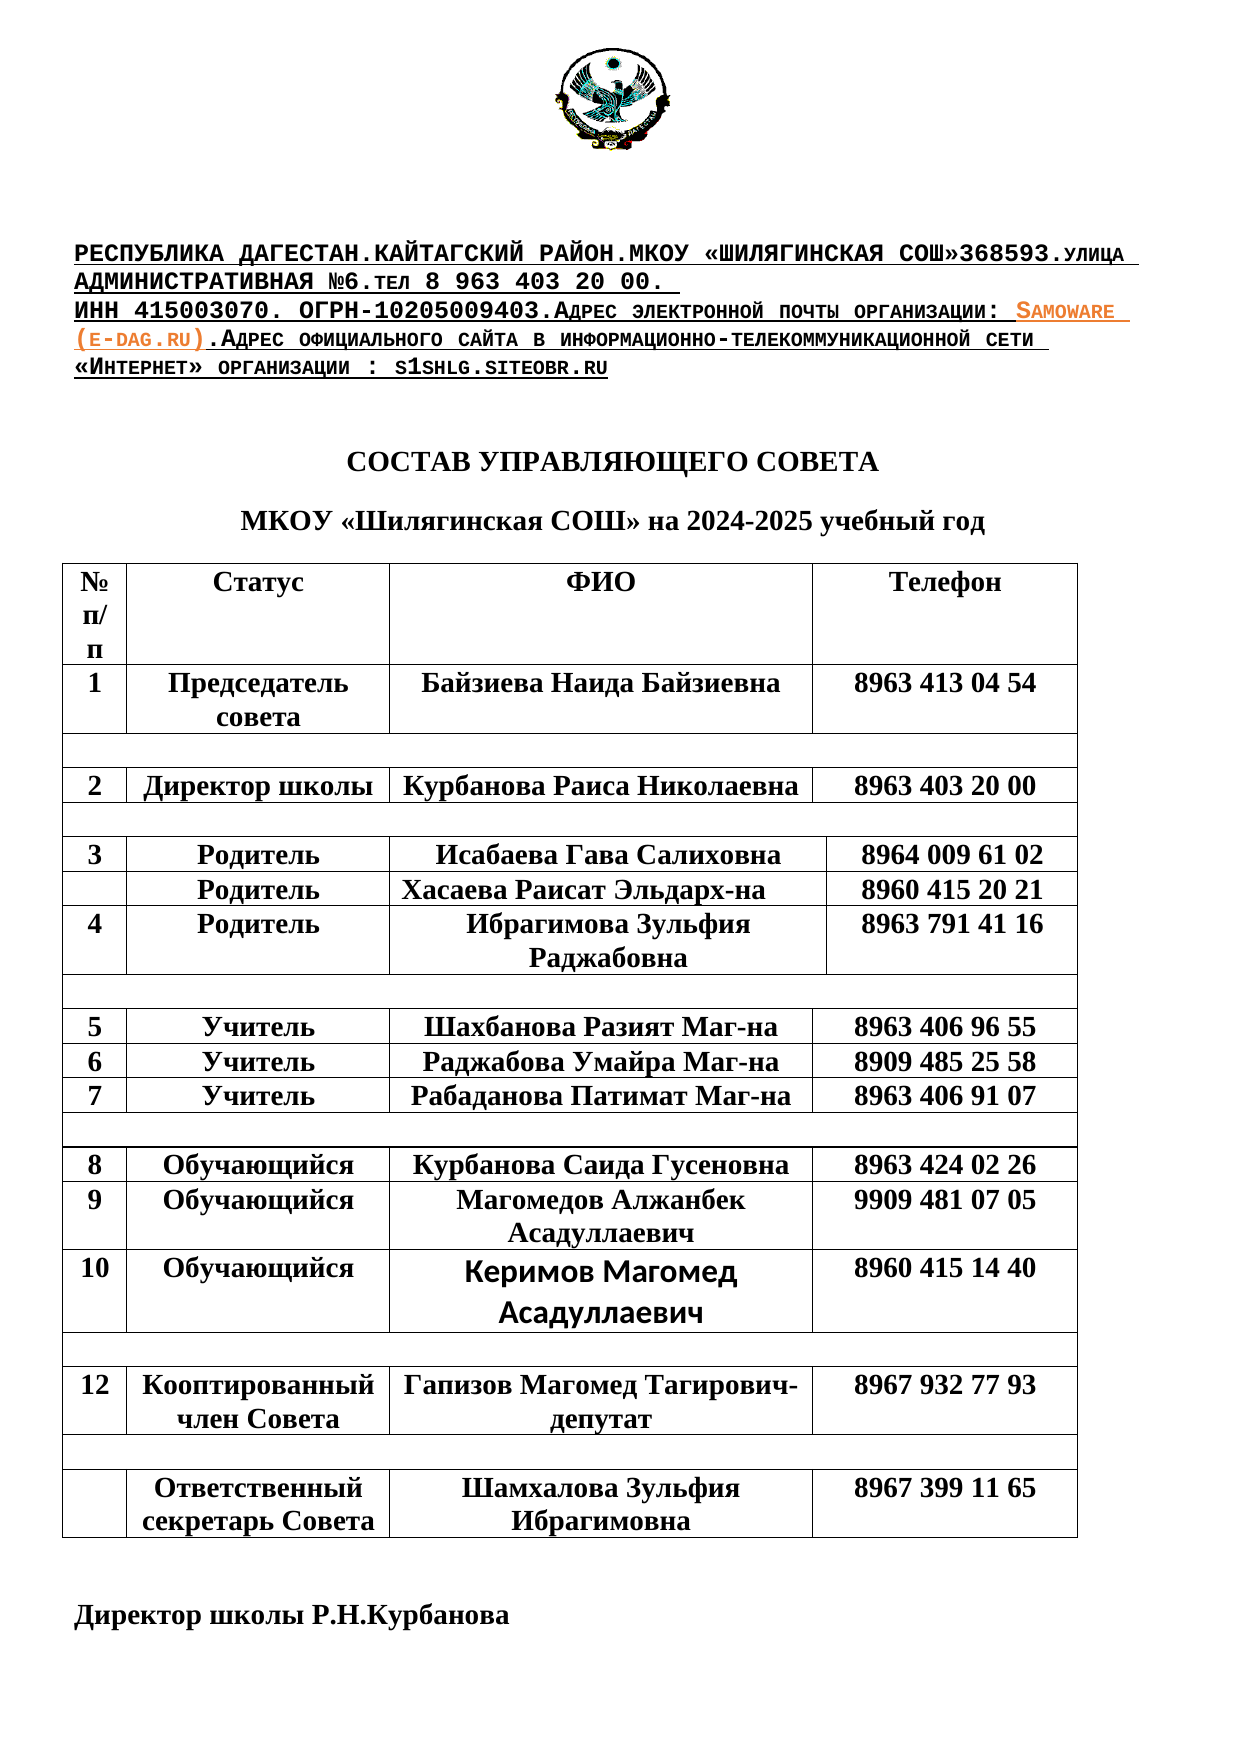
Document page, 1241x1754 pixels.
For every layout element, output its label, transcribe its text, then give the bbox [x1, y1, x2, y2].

table_cell 8963 791 41 16 [827, 906, 1077, 973]
table_cell 8909 485 25 58 [813, 1044, 1077, 1077]
table_cell 1 [63, 665, 126, 732]
table_cell Учитель [127, 1078, 389, 1112]
table_cell 8967 399 11 65 [813, 1470, 1077, 1537]
text СОСТАВ УПРАВЛЯЮЩЕГО СОВЕТА [74, 444, 1152, 477]
table_cell Байзиева Наида Байзиевна [390, 665, 812, 732]
table_header ФИО [390, 564, 812, 664]
table_cell Курбанова Саида Гусеновна [390, 1148, 812, 1181]
table_cell Ответственный секретарь Совета [127, 1470, 389, 1537]
table_cell [63, 803, 1077, 836]
text РЕСПУБЛИКА ДАГЕСТАН.КАЙТАГСКИЙ РАЙОН.МКОУ «ШИЛЯГИНСКАЯ СОШ»368593.улица АДМИНИСТРАТИВНАЯ №6.тел 8 963 403 20 00. [74, 241, 1152, 297]
table_cell 3 [63, 837, 126, 871]
table_cell Исабаева Гава Салиховна [390, 837, 826, 871]
picture [552, 44, 673, 154]
table_cell 8963 403 20 00 [813, 768, 1077, 802]
table_cell Родитель [127, 837, 389, 871]
table_cell [63, 1113, 1077, 1146]
table_cell Обучающийся [127, 1148, 389, 1181]
table_cell Магомедов Алжанбек Асадуллаевич [390, 1182, 812, 1249]
table_cell Родитель [127, 906, 389, 973]
text ИНН 415003070. ОГРН-10205009403.Адрес электронной почты организации: Samoware (e-dag.ru).Адрес официального сайта в информационно-телекоммуникационной сети «Интернет» организации : s1shlg.siteobr.ru [74, 297, 1152, 382]
table_cell Родитель [127, 872, 389, 905]
table_cell Рабаданова Патимат Маг-на [390, 1078, 812, 1112]
table_cell Ибрагимова Зульфия Раджабовна [390, 906, 826, 973]
table_cell [63, 1333, 1077, 1366]
table_cell 9909 481 07 05 [813, 1182, 1077, 1249]
table_cell Директор школы [127, 768, 389, 802]
table_cell 6 [63, 1044, 126, 1077]
table_cell Шамхалова Зульфия Ибрагимовна [390, 1470, 812, 1537]
table_header Статус [127, 564, 389, 664]
table_cell Кооптированный член Совета [127, 1367, 389, 1434]
table_cell 8967 932 77 93 [813, 1367, 1077, 1434]
table_cell Шахбанова Разият Маг-на [390, 1009, 812, 1043]
table_cell 8963 406 96 55 [813, 1009, 1077, 1043]
table_cell 8963 413 04 54 [813, 665, 1077, 732]
table_cell Учитель [127, 1044, 389, 1077]
table_cell 10 [63, 1250, 126, 1332]
table_cell Учитель [127, 1009, 389, 1043]
table_cell Керимов Магомед Асадуллаевич [390, 1250, 812, 1332]
table_cell [63, 1470, 126, 1537]
table_cell 8964 009 61 02 [827, 837, 1077, 871]
text Директор школы Р.Н.Курбанова [74, 1597, 1152, 1631]
table_cell Раджабова Умайра Маг-на [390, 1044, 812, 1077]
text МКОУ «Шилягинская СОШ» на 2024-2025 учебный год [74, 503, 1152, 537]
table_cell [63, 872, 126, 905]
table_header № п/п [63, 564, 126, 664]
table_cell 8963 406 91 07 [813, 1078, 1077, 1112]
table_cell 4 [63, 906, 126, 973]
table_cell 8960 415 14 40 [813, 1250, 1077, 1332]
table_cell Хасаева Раисат Эльдарх-на [390, 872, 826, 905]
table_cell 9 [63, 1182, 126, 1249]
table_cell Обучающийся [127, 1250, 389, 1332]
table_cell Обучающийся [127, 1182, 389, 1249]
table_cell Гапизов Магомед Тагирович-депутат [390, 1367, 812, 1434]
table_cell 12 [63, 1367, 126, 1434]
table_header Телефон [813, 564, 1077, 664]
table_cell 8963 424 02 26 [813, 1148, 1077, 1181]
table_cell Председатель совета [127, 665, 389, 732]
table_cell 5 [63, 1009, 126, 1043]
table_cell [63, 734, 1077, 767]
table_cell Курбанова Раиса Николаевна [390, 768, 812, 802]
table_cell [63, 975, 1077, 1008]
table_cell [63, 1435, 1077, 1469]
table_cell 8 [63, 1148, 126, 1181]
table_cell 7 [63, 1078, 126, 1112]
table_cell 2 [63, 768, 126, 802]
table_cell 8960 415 20 21 [827, 872, 1077, 905]
